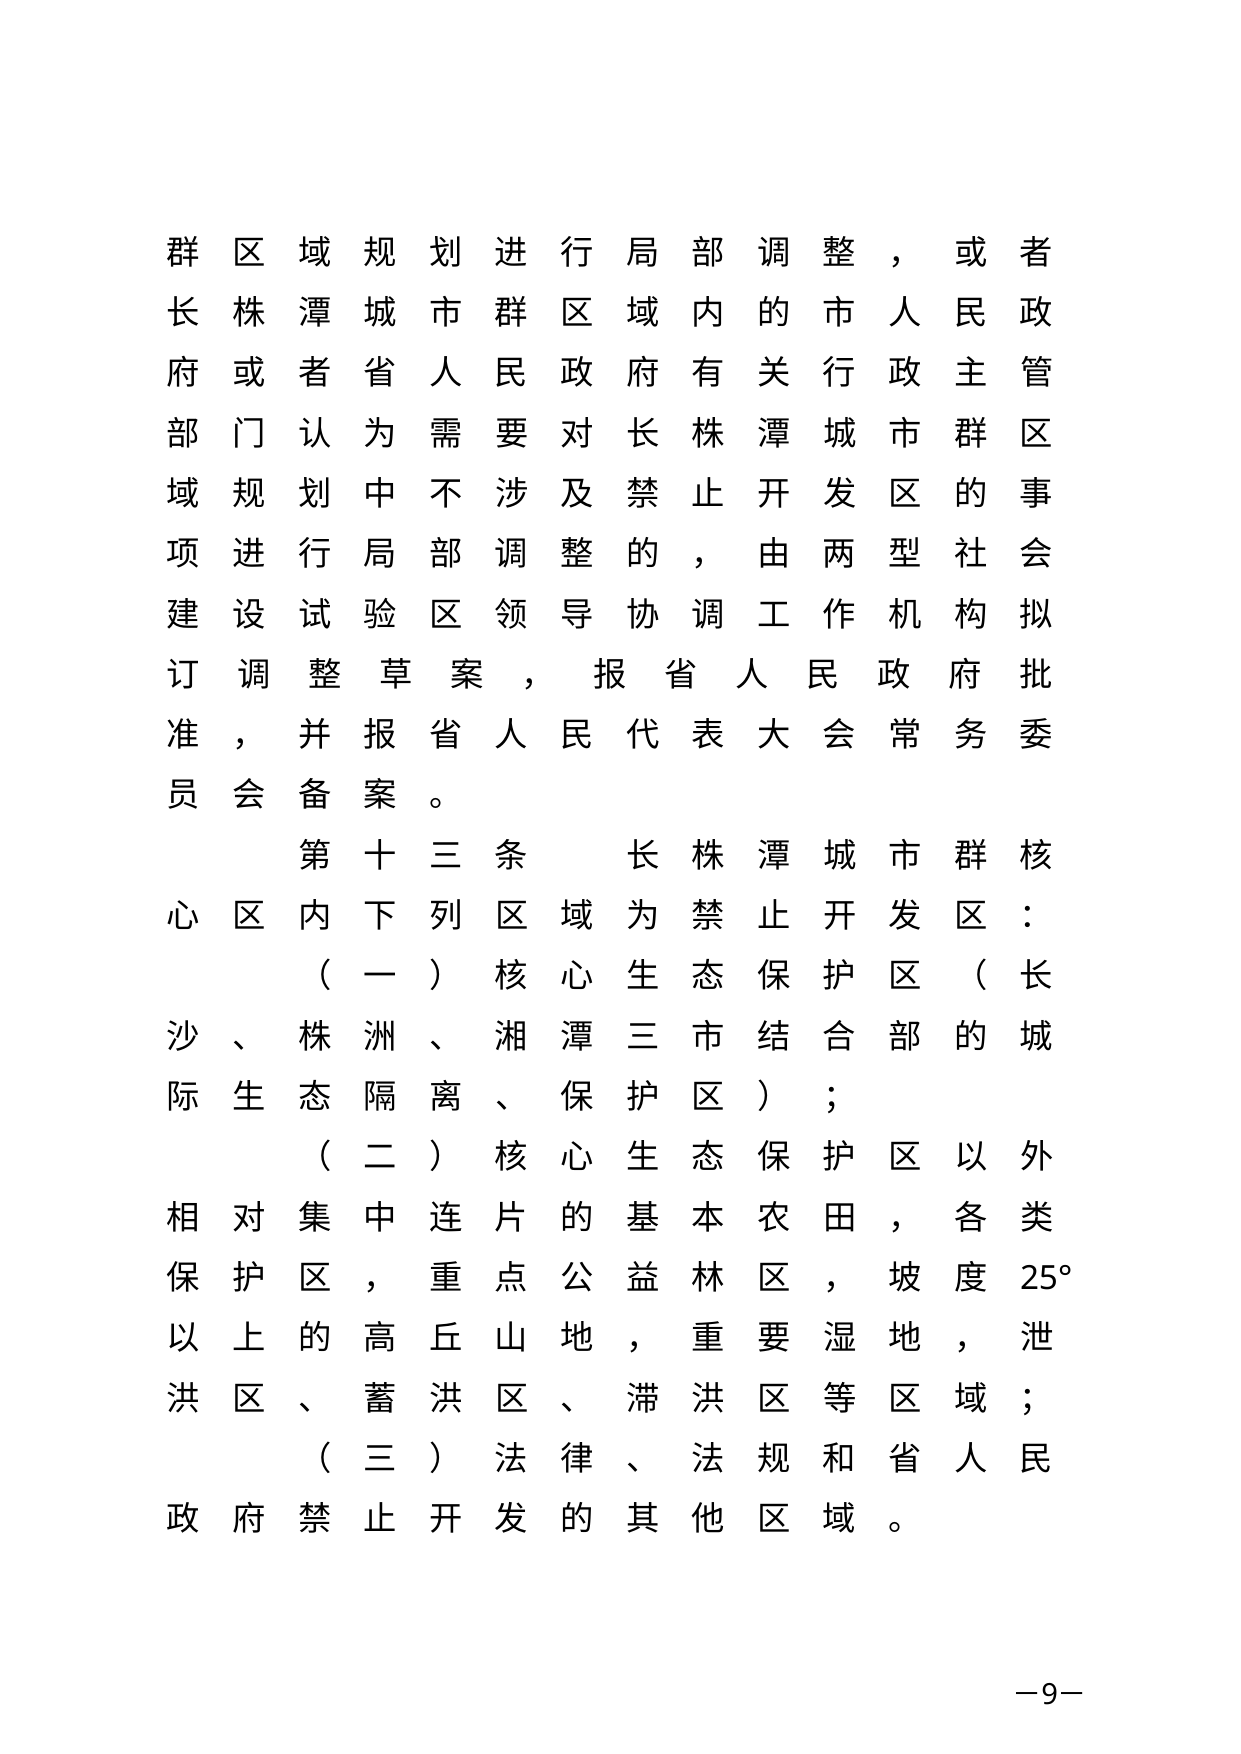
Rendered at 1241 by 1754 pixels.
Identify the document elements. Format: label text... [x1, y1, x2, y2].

text 第十三条 长株潭城市群核心区内下列区域为禁止开发区： [167, 822, 1085, 943]
text （一）核心生态保护区（长沙、株洲、湘潭三市结合部的城际生态隔离、保护区）； [167, 943, 1085, 1124]
text （二）核心生态保护区以外相对集中连片的基本农田，各类保护区，重点公益林区，坡度25°以上的高丘山地，重要湿地，泄洪区、蓄洪区、滞洪区等区域； [167, 1124, 1085, 1426]
text （三）法律、法规和省人民政府禁止开发的其他区域。 [167, 1426, 1085, 1546]
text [167, 219, 1085, 822]
